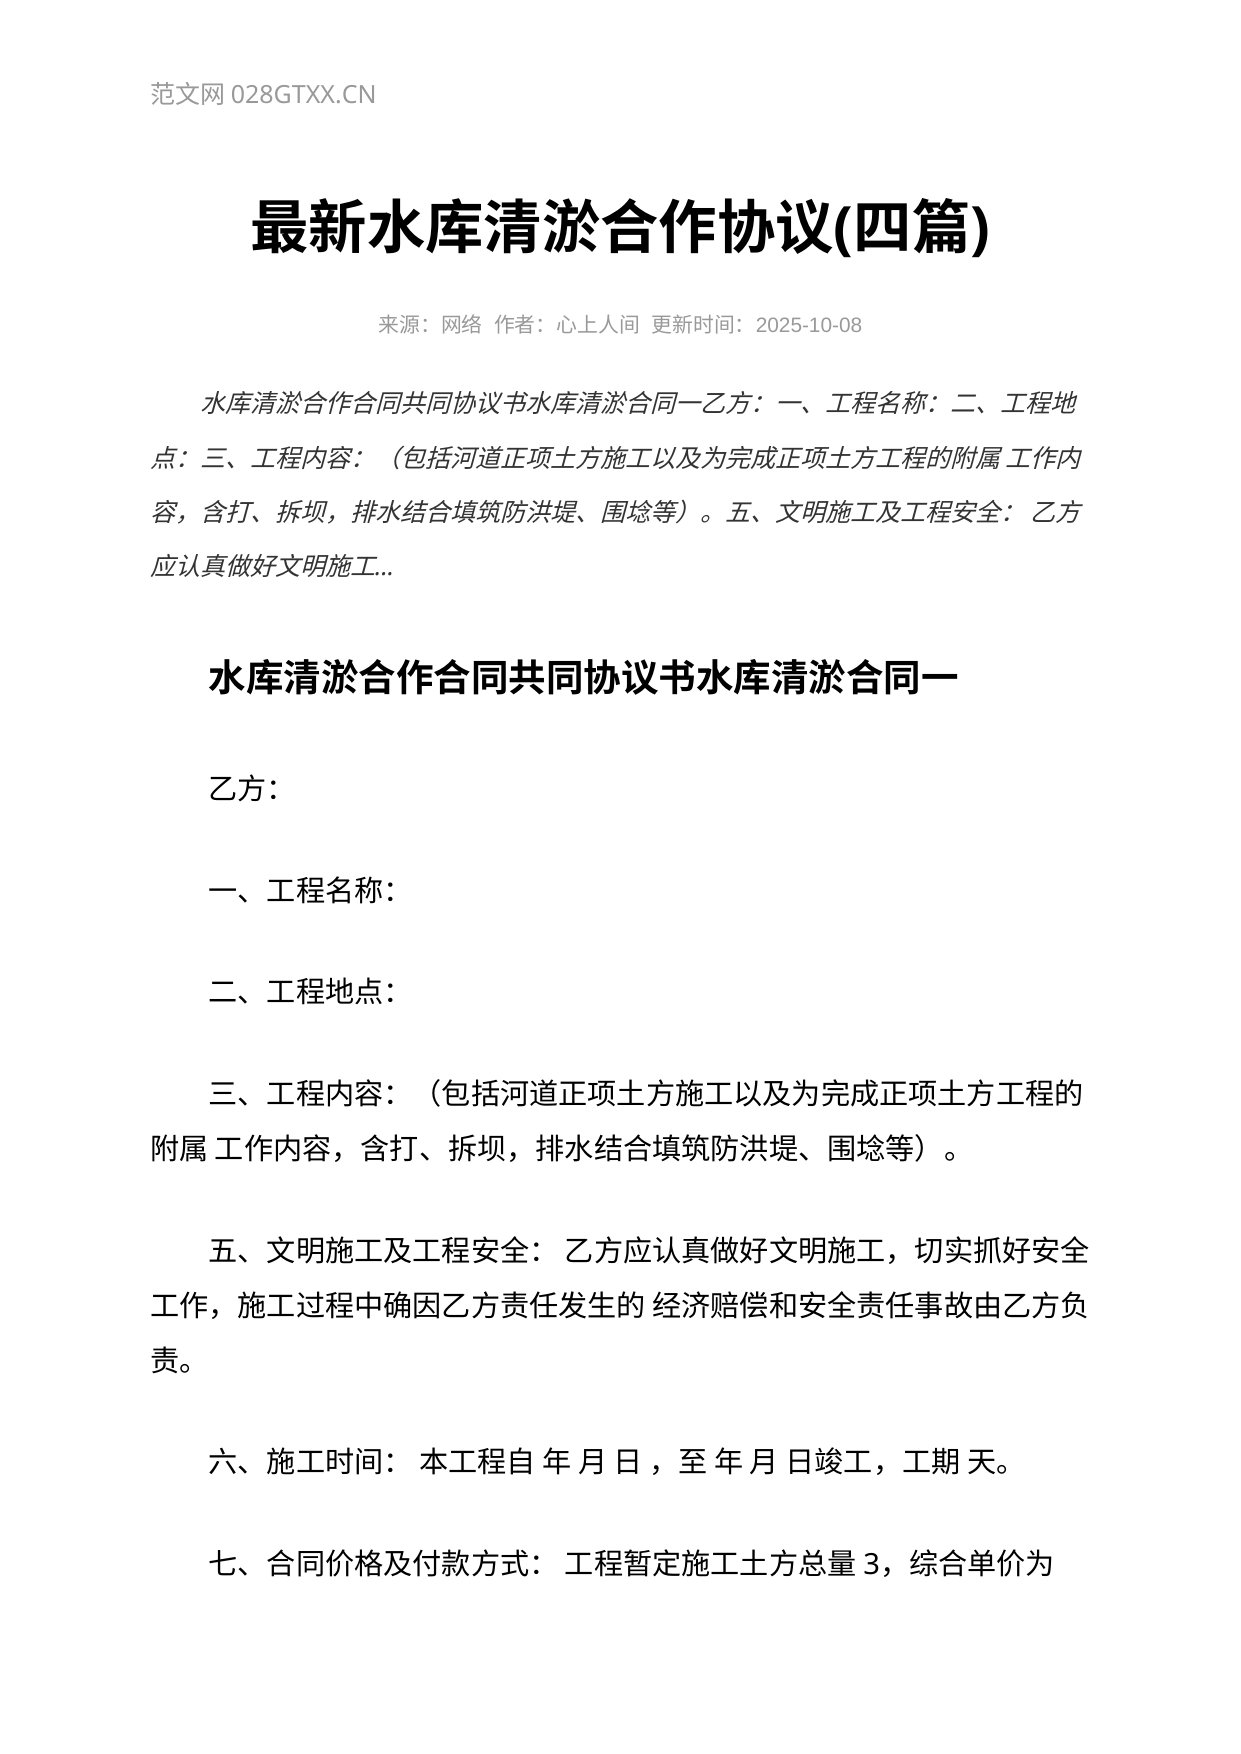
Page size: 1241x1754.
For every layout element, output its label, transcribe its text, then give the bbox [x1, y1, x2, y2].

text 乙方： [150, 766, 1090, 808]
text 五、文明施工及工程安全： 乙方应认真做好文明施工，切实抓好安全工作，施工过程中确因乙方责任发生的 经济赔偿和安全责任事故由乙方负责。 [150, 1227, 1090, 1379]
text 三、工程内容：（包括河道正项土方施工以及为完成正项土方工程的附属 工作内容，含打、拆坝，排水结合填筑防洪堤、围埝等）。 [150, 1071, 1090, 1168]
subtitle 最新水库清淤合作协议(四篇) [150, 181, 1090, 266]
text 水库清淤合作合同共同协议书水库清淤合同一乙方：一、工程名称：二、工程地点：三、工程内容：（包括河道正项土方施工以及为完成正项土方工程的附属 工作内容，含打、拆坝，排水结合填筑防洪堤、围埝等）。五、文明施工及工程安全： 乙方应认真做好文明施工... [150, 384, 1090, 583]
text 水库清淤合作合同共同协议书水库清淤合同一 [150, 648, 1090, 702]
text 来源：网络 作者：心上人间 更新时间：2025-10-08 [150, 313, 1090, 337]
text 一、工程名称： [150, 867, 1090, 909]
text 二、工程地点： [150, 969, 1090, 1011]
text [150, 1541, 1090, 1583]
text 六、施工时间： 本工程自 年 月 日 ，至 年 月 日竣工，工期 天。 [150, 1439, 1090, 1481]
